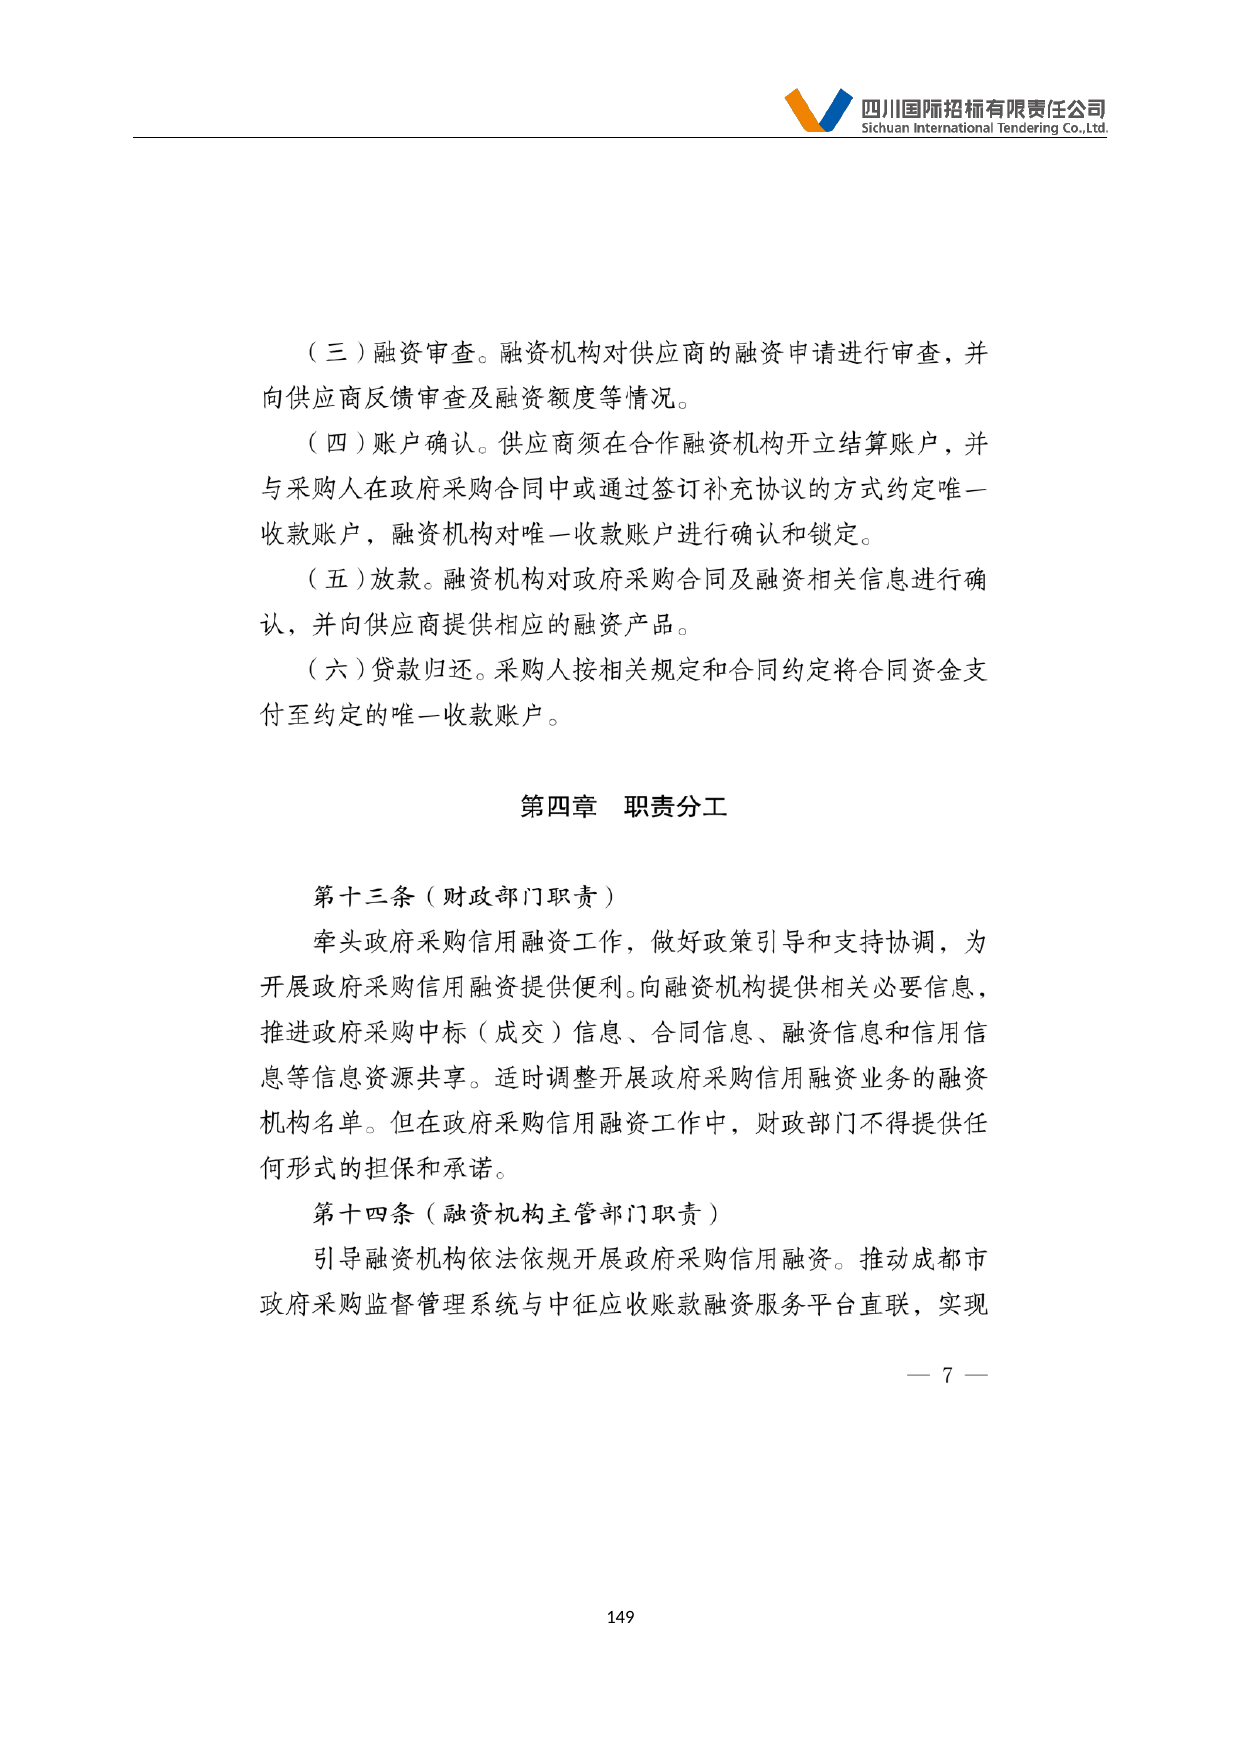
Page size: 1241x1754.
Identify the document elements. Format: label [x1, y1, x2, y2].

picture [784, 88, 1108, 135]
picture [132, 166, 1113, 1487]
